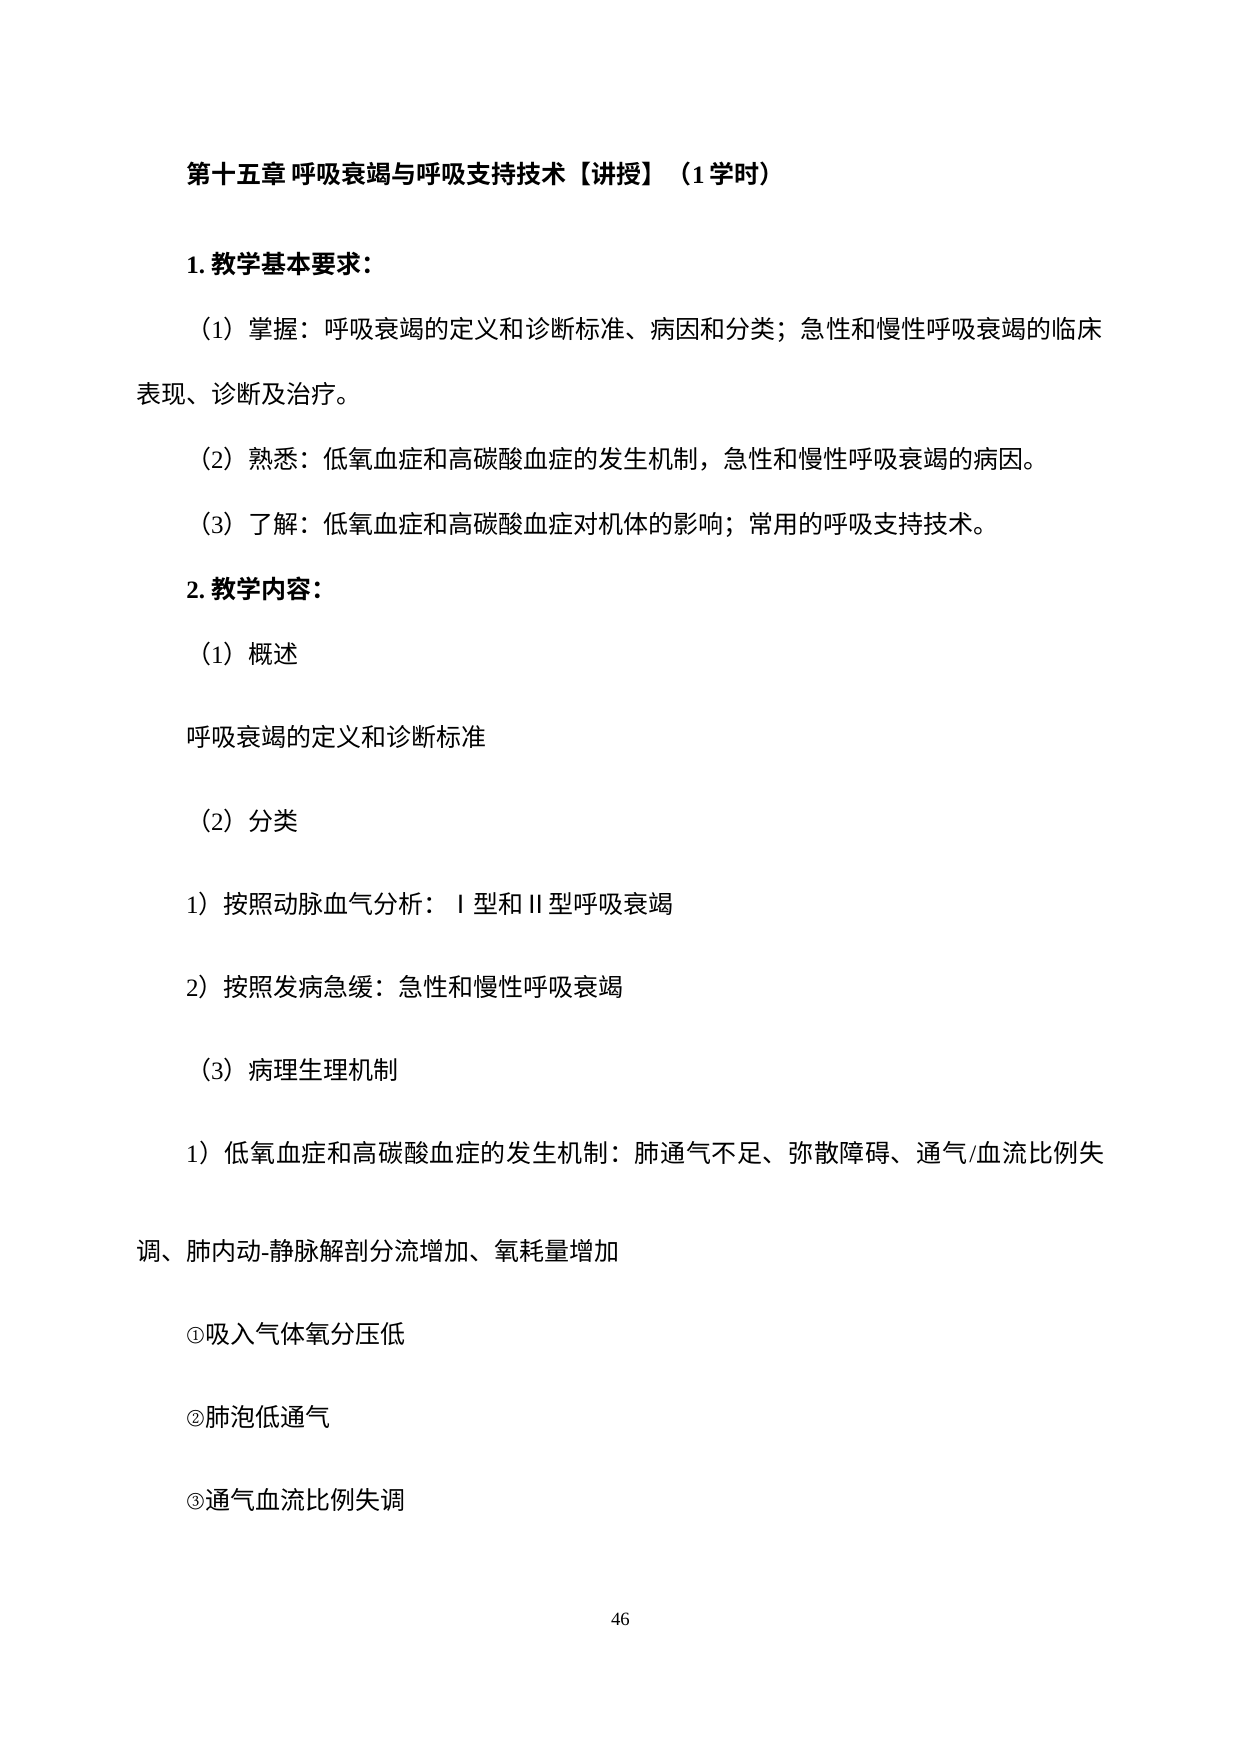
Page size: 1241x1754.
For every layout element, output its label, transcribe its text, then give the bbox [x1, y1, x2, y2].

text （2）熟悉：低氧血症和高碳酸血症的发生机制，急性和慢性呼吸衰竭的病因。 [136, 425, 1104, 490]
text （1）掌握：呼吸衰竭的定义和诊断标准、病因和分类；急性和慢性呼吸衰竭的临床表现、诊断及治疗。 [136, 295, 1104, 425]
text （2）分类 [136, 787, 1104, 852]
text ③通气血流比例失调 [136, 1466, 1104, 1531]
text 呼吸衰竭的定义和诊断标准 [136, 703, 1104, 768]
text 1）按照动脉血气分析：Ⅰ型和Ⅱ型呼吸衰竭 [136, 870, 1104, 935]
subtitle 第十五章 呼吸衰竭与呼吸支持技术【讲授】（1学时） [136, 140, 1104, 205]
text 2）按照发病急缓：急性和慢性呼吸衰竭 [136, 953, 1104, 1018]
text 1. 教学基本要求： [136, 230, 1104, 295]
text 2. 教学内容： [136, 555, 1104, 620]
text （3）病理生理机制 [136, 1036, 1104, 1101]
text ②肺泡低通气 [136, 1383, 1104, 1448]
text （3）了解：低氧血症和高碳酸血症对机体的影响；常用的呼吸支持技术。 [136, 490, 1104, 555]
text 1）低氧血症和高碳酸血症的发生机制：肺通气不足、弥散障碍、通气/血流比例失调、肺内动-静脉解剖分流增加、氧耗量增加 [136, 1119, 1104, 1282]
text （1）概述 [136, 620, 1104, 685]
text ①吸入气体氧分压低 [136, 1300, 1104, 1365]
